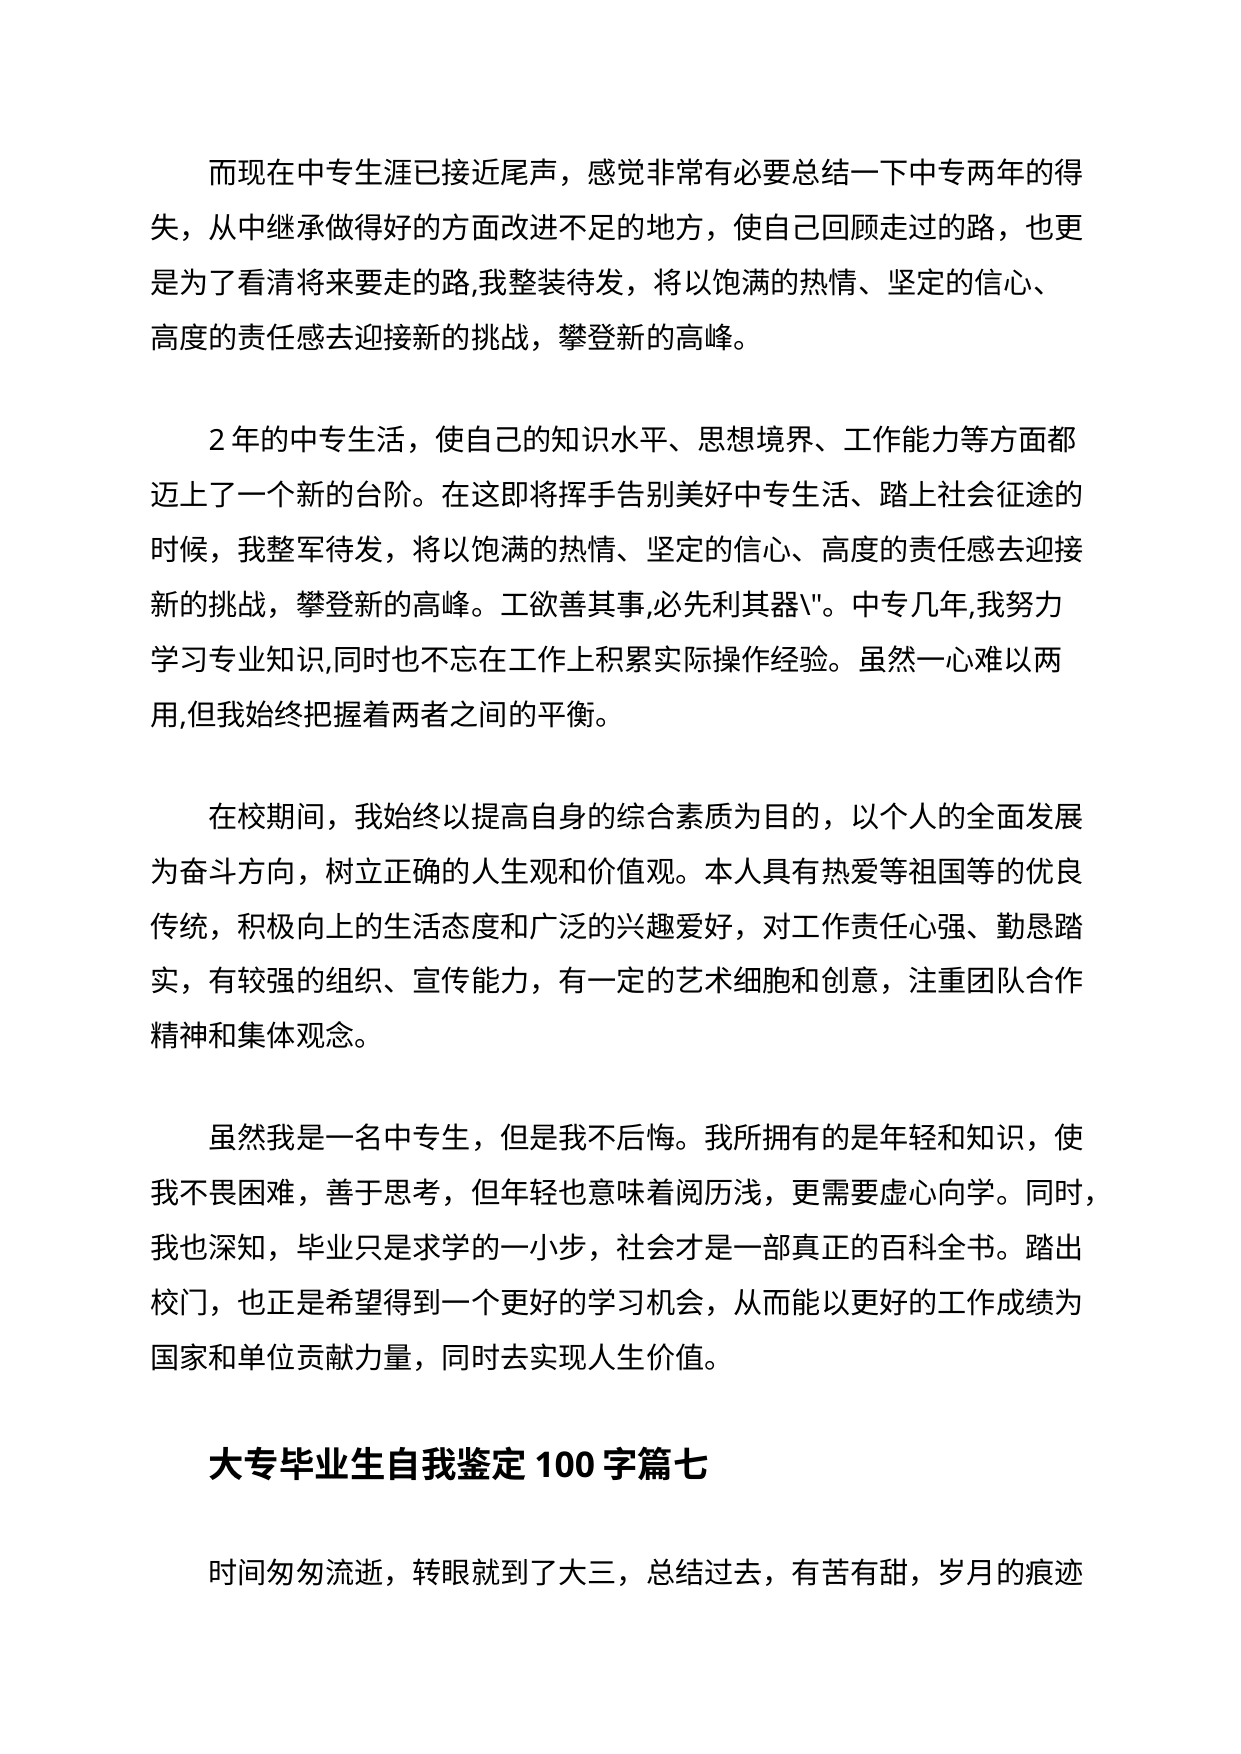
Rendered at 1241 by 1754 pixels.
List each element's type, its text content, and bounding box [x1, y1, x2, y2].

text 大专毕业生自我鉴定100字篇七 [150, 1436, 1090, 1487]
text 而现在中专生涯已接近尾声，感觉非常有必要总结一下中专两年的得失，从中继承做得好的方面改进不足的地方，使自己回顾走过的路，也更是为了看清将来要走的路,我整装待发，将以饱满的热情、坚定的信心、高度的责任感去迎接新的挑战，攀登新的高峰。 [150, 150, 1090, 357]
text 2年的中专生活，使自己的知识水平、思想境界、工作能力等方面都迈上了一个新的台阶。在这即将挥手告别美好中专生活、踏上社会征途的时候，我整军待发，将以饱满的热情、坚定的信心、高度的责任感去迎接新的挑战，攀登新的高峰。工欲善其事,必先利其器\"。中专几年,我努力学习专业知识,同时也不忘在工作上积累实际操作经验。虽然一心难以两用,但我始终把握着两者之间的平衡。 [150, 417, 1090, 734]
text 在校期间，我始终以提高自身的综合素质为目的，以个人的全面发展为奋斗方向，树立正确的人生观和价值观。本人具有热爱等祖国等的优良传统，积极向上的生活态度和广泛的兴趣爱好，对工作责任心强、勤恳踏实，有较强的组织、宣传能力，有一定的艺术细胞和创意，注重团队合作精神和集体观念。 [150, 793, 1090, 1055]
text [150, 1549, 1090, 1592]
text 虽然我是一名中专生，但是我不后悔。我所拥有的是年轻和知识，使我不畏困难，善于思考，但年轻也意味着阅历浅，更需要虚心向学。同时，我也深知，毕业只是求学的一小步，社会才是一部真正的百科全书。踏出校门，也正是希望得到一个更好的学习机会，从而能以更好的工作成绩为国家和单位贡献力量，同时去实现人生价值。 [150, 1115, 1090, 1377]
